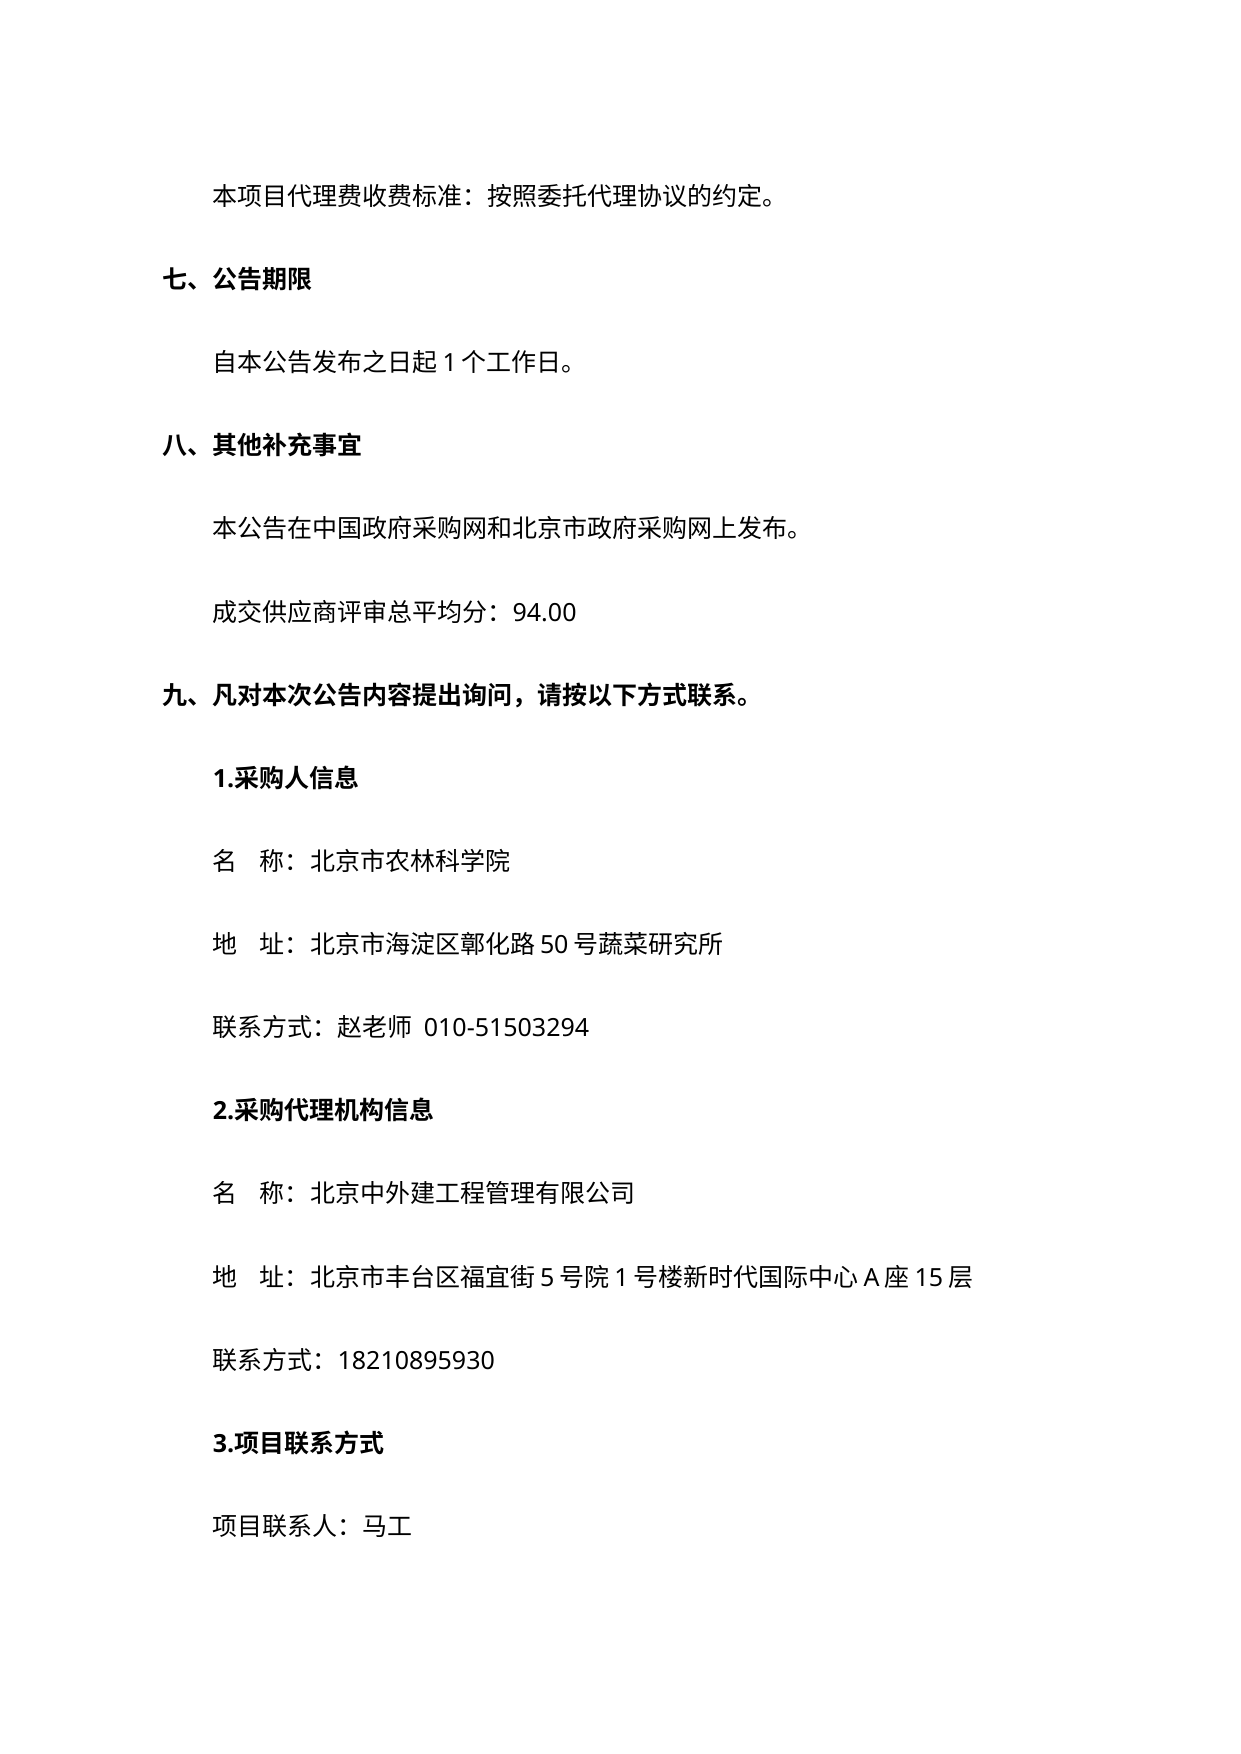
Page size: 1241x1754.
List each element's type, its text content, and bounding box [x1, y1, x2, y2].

text 联系方式：赵老师 010-51503294 [162, 993, 1078, 1058]
text 2.采购代理机构信息 [162, 1076, 1078, 1141]
text 名 称：北京市农林科学院 [162, 827, 1078, 892]
text 本项目代理费收费标准：按照委托代理协议的约定。 [162, 162, 1078, 227]
text 八、其他补充事宜 [162, 411, 1078, 476]
text 名 称：北京中外建工程管理有限公司 [162, 1159, 1078, 1224]
text 联系方式：18210895930 [162, 1326, 1078, 1391]
text 地 址：北京市海淀区鄣化路50号蔬菜研究所 [162, 910, 1078, 975]
text 自本公告发布之日起1个工作日。 [162, 328, 1078, 393]
text 1.采购人信息 [162, 744, 1078, 809]
text 成交供应商评审总平均分：94.00 [162, 578, 1078, 643]
text 七、公告期限 [162, 245, 1078, 310]
text 本公告在中国政府采购网和北京市政府采购网上发布。 [162, 494, 1078, 559]
text 九、凡对本次公告内容提出询问，请按以下方式联系。 [162, 661, 1078, 726]
text 项目联系人：马工 [162, 1492, 1078, 1557]
text 地 址：北京市丰台区福宜街5号院1号楼新时代国际中心A座15层 [162, 1243, 1078, 1308]
text 3.项目联系方式 [162, 1409, 1078, 1474]
